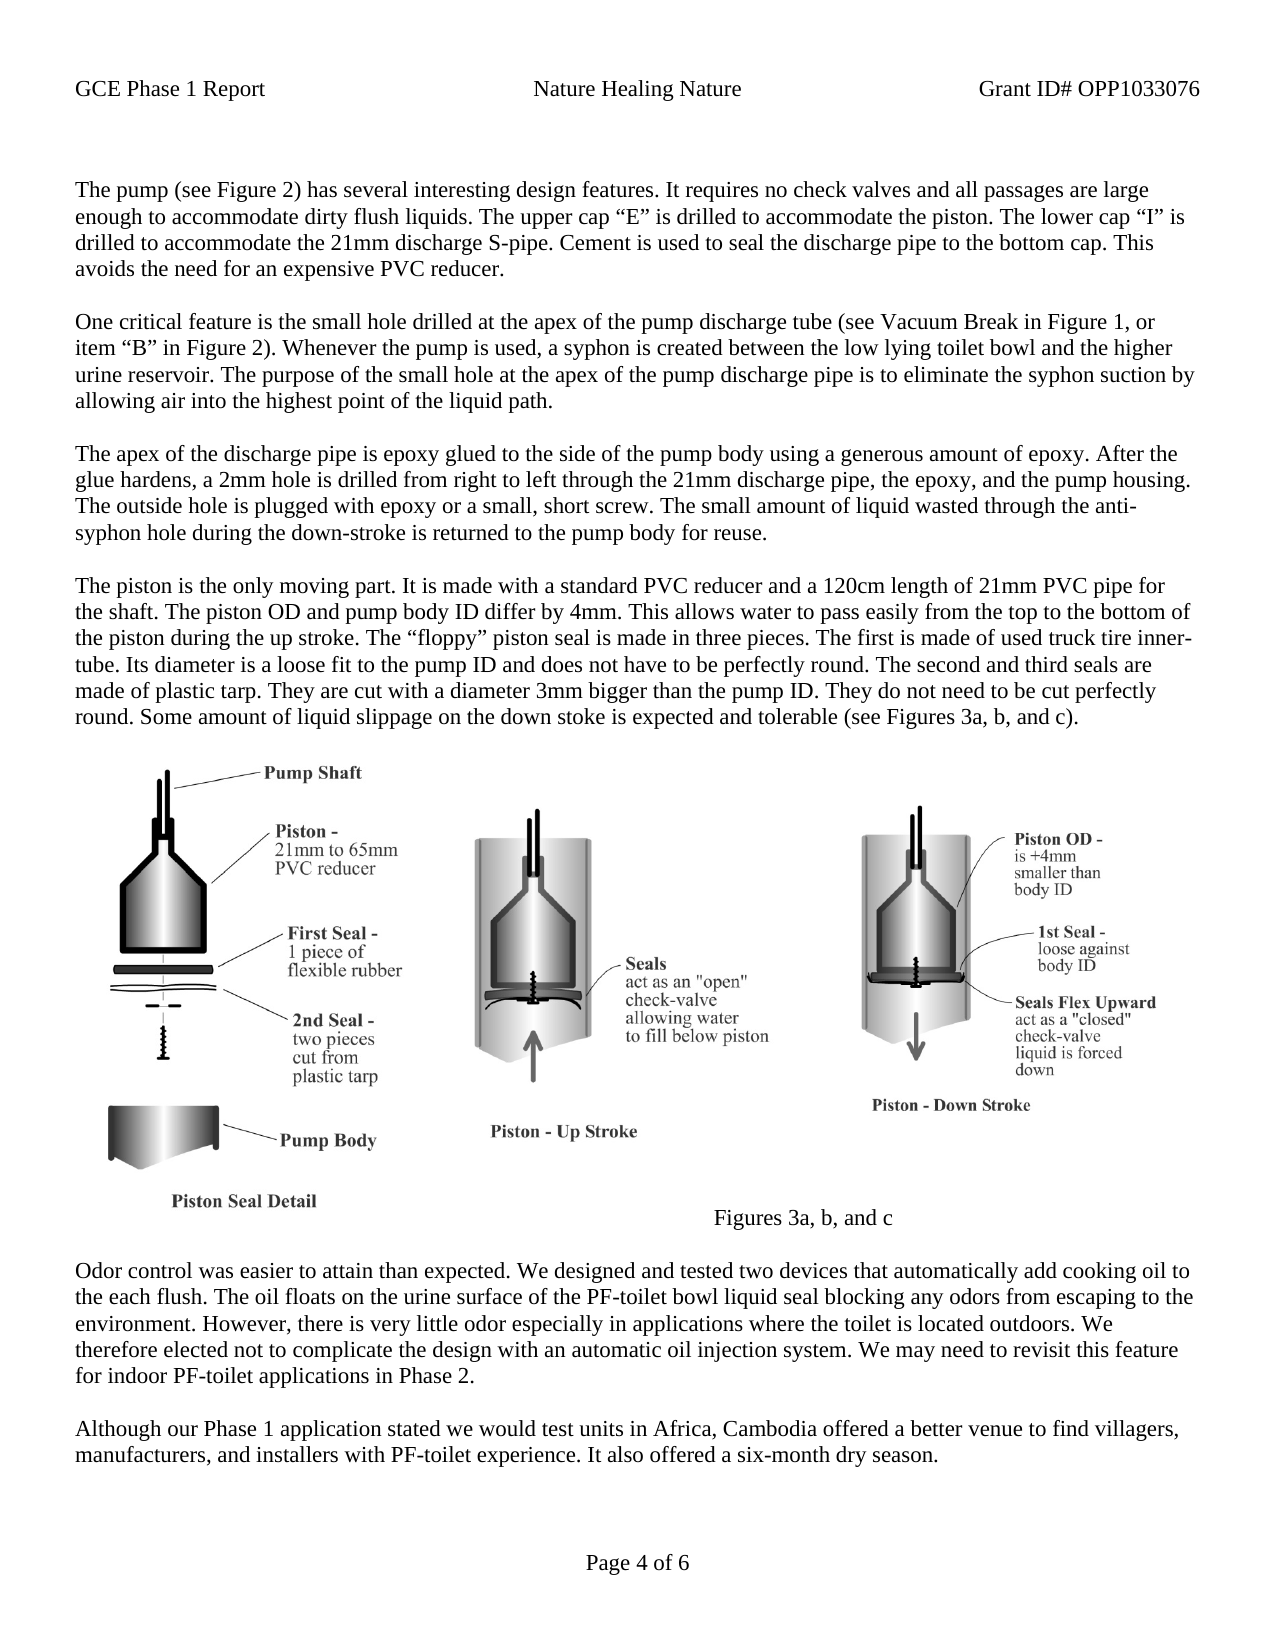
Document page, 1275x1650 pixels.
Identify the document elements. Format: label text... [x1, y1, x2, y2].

text The pump (see Figure 2) has several interesting design features. It requires no check valves and all passages are large enough to accommodate dirty flush liquids. The upper cap “E” is drilled to accommodate the piston. The lower cap “I” is drilled to accommodate the 21mm discharge S-pipe. Cement is used to seal the discharge pipe to the bottom cap. This avoids the need for an expensive PVC reducer. [75, 176, 1200, 282]
text Figures 3a, b, and c [75, 1204, 1200, 1231]
picture [473, 807, 774, 1146]
text Odor control was easier to attain than expected. We designed and tested two devices that automatically add cooking oil to the each flush. The oil floats on the urine surface of the PF-toilet bowl liquid seal blocking any odors from escaping to the environment. However, there is very little odor especially in applications where the toilet is located outdoors. We therefore elected not to complicate the design with an automatic oil injection system. We may need to revisit this feature for indoor PF-toilet applications in Phase 2. [75, 1257, 1200, 1389]
text One critical feature is the small hole drilled at the apex of the pump discharge tube (see Vacuum Break in Figure 1, or item “B” in Figure 2). Whenever the pump is used, a syphon is created between the low lying toilet bowl and the higher urine reservoir. The purpose of the small hole at the apex of the pump discharge pipe is to eliminate the syphon suction by allowing air into the highest point of the liquid path. [75, 308, 1200, 413]
picture [106, 756, 407, 1204]
text Although our Phase 1 application stated we would test units in Africa, Cambodia offered a better venue to find villagers, manufacturers, and installers with PF-toilet experience. It also offered a six-month dry season. [75, 1415, 1200, 1468]
text The apex of the discharge pipe is epoxy glued to the side of the pump body using a generous amount of epoxy. After the glue hardens, a 2mm hole is drilled from right to left through the 21mm discharge pipe, the epoxy, and the pump housing. The outside hole is plugged with epoxy or a small, short screw. The small amount of liquid wasted through the anti-syphon hole during the down-stroke is returned to the pump body for reuse. [75, 440, 1200, 545]
text The piston is the only moving part. It is made with a standard PVC reducer and a 120cm length of 21mm PVC pipe for the shaft. The piston OD and pump body ID differ by 4mm. This allows water to pass easily from the top to the bottom of the piston during the up stroke. The “floppy” piston seal is made in three pieces. The first is made of used truck tire inner-tube. Its diameter is a loose fit to the pump ID and does not have to be perfectly round. The second and third seals are made of plastic tarp. They are cut with a diameter 3mm bigger than the pump ID. They do not need to be cut perfectly round. Some amount of liquid slippage on the down stoke is expected and tolerable (see Figures 3a, b, and c). [75, 572, 1200, 756]
picture [860, 804, 1161, 1119]
